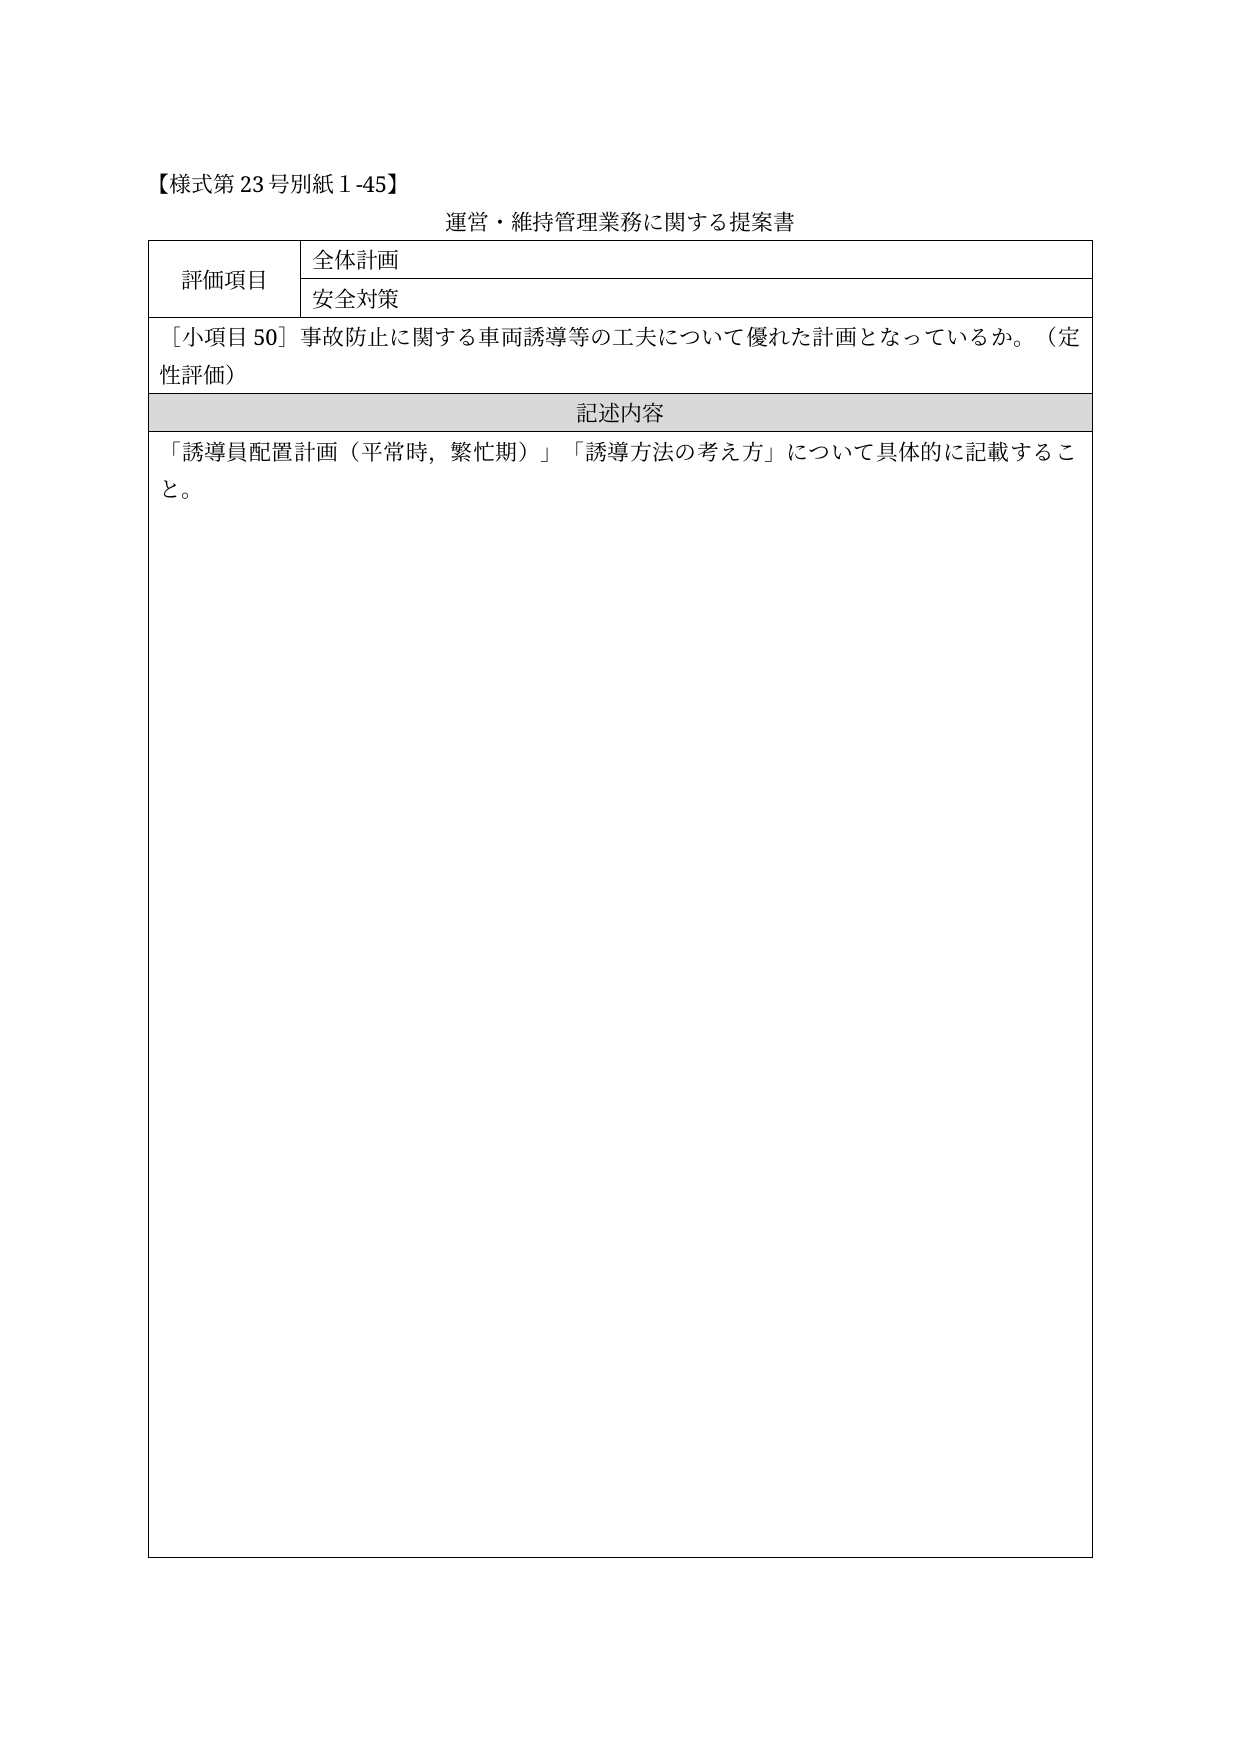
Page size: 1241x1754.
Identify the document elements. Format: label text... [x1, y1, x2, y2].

table_header 全体計画 [301, 241, 1092, 278]
text 運営・維持管理業務に関する提案書 [148, 202, 1092, 239]
text 【様式第23号別紙１-45】 [148, 164, 1092, 202]
table_cell ［小項目50］事故防止に関する車両誘導等の工夫について優れた計画となっているか。（定性評価） [149, 318, 1092, 393]
table_header 評価項目 [149, 241, 300, 317]
table_cell 記述内容 [149, 394, 1092, 431]
table_cell 安全対策 [301, 279, 1092, 317]
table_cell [149, 432, 1092, 1557]
